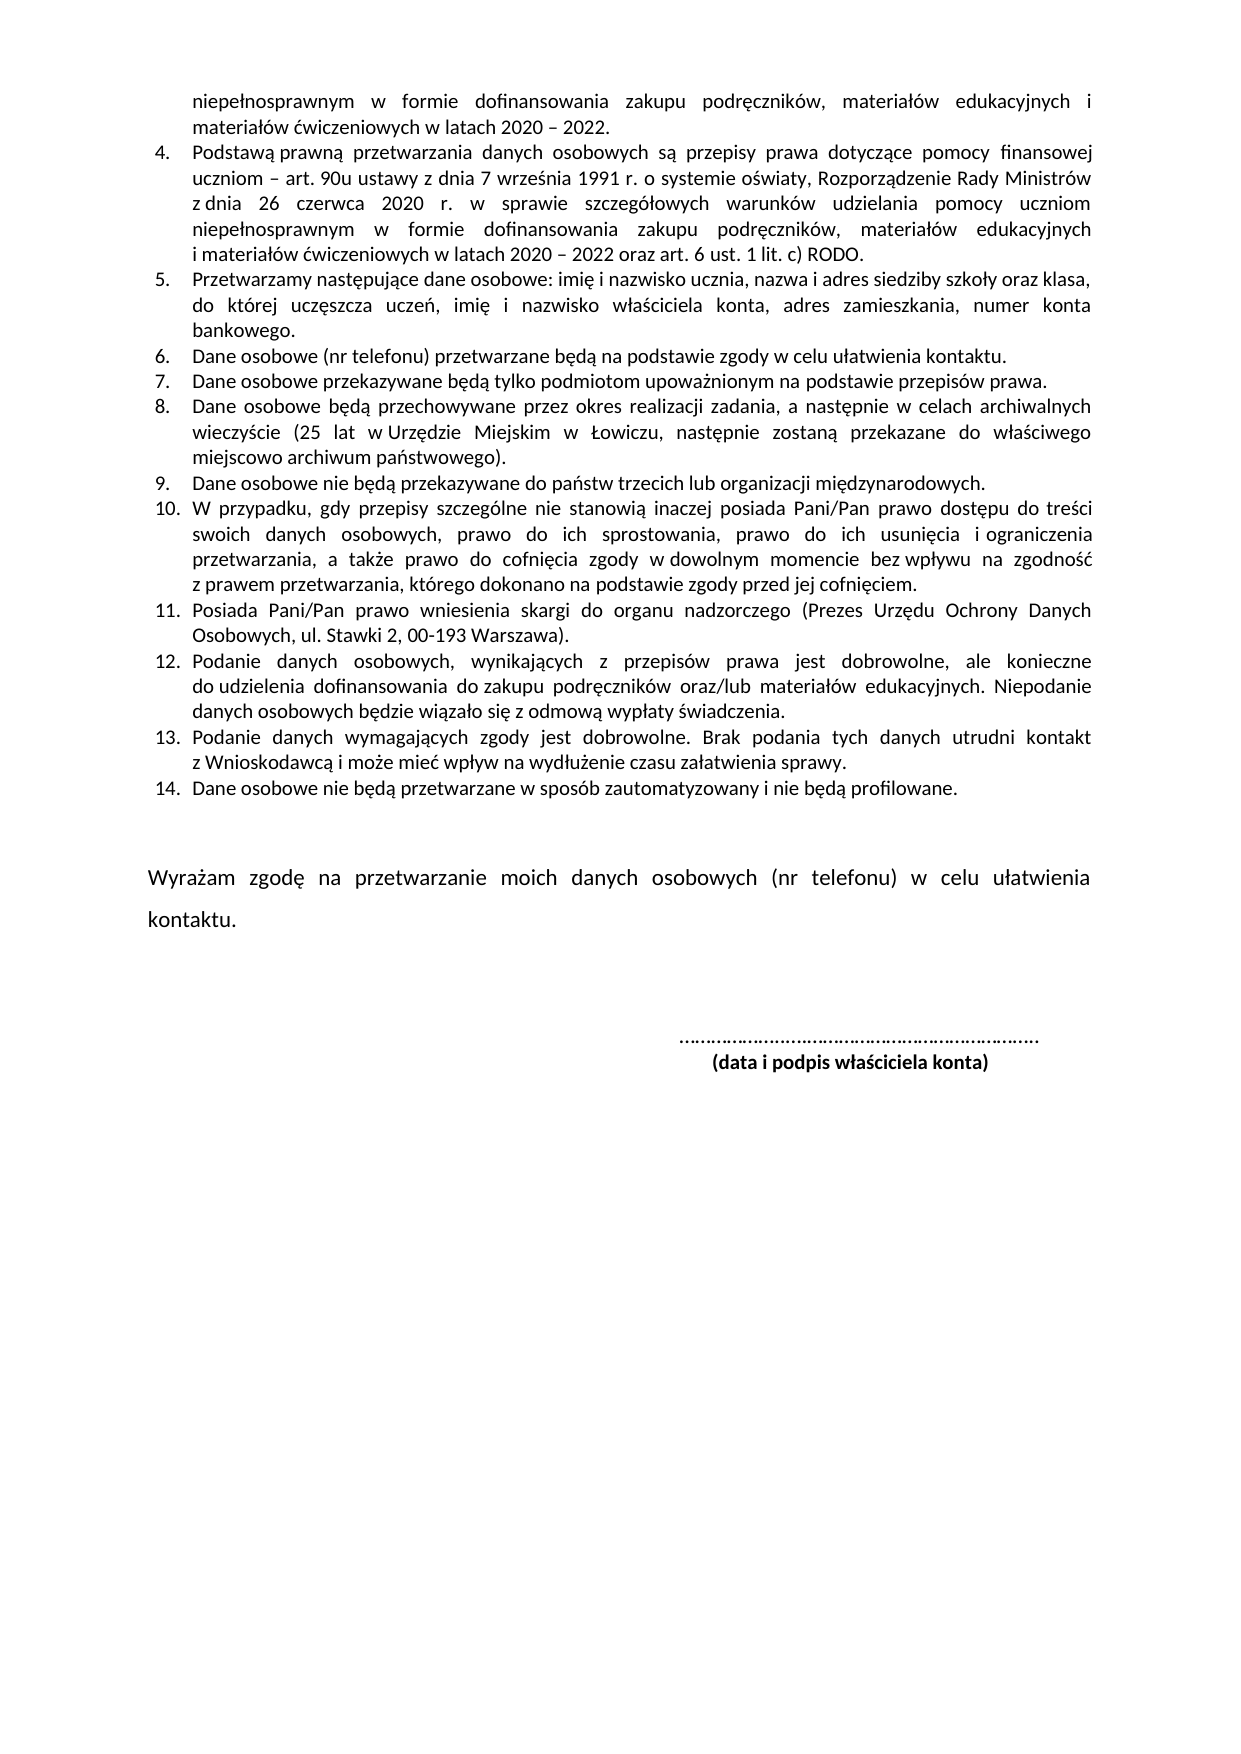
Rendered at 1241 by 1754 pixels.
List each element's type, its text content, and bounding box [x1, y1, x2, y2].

list Podanie danych wymagających zgody jest dobrowolne. Brak podania tych danych utrudni kontakt z Wnioskodawcą i może mieć wpływ na wydłużenie czasu załatwienia sprawy. [154, 724, 1093, 775]
list Dane osobowe nie będą przekazywane do państw trzecich lub organizacji międzynarodowych. [154, 470, 1093, 495]
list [154, 89, 1093, 139]
list Podanie danych osobowych, wynikających z przepisów prawa jest dobrowolne, ale konieczne do udzielenia dofinansowania do zakupu podręczników oraz/lub materiałów edukacyjnych. Niepodanie danych osobowych będzie wiązało się z odmową wypłaty świadczenia. [154, 648, 1093, 724]
list Dane osobowe przekazywane będą tylko podmiotom upoważnionym na podstawie przepisów prawa. [154, 368, 1093, 394]
list Przetwarzamy następujące dane osobowe: imię i nazwisko ucznia, nazwa i adres siedziby szkoły oraz klasa, do której uczęszcza uczeń, imię i nazwisko właściciela konta, adres zamieszkania, numer konta bankowego. [154, 267, 1093, 343]
list W przypadku, gdy przepisy szczególne nie stanowią inaczej posiada Pani/Pan prawo dostępu do treści swoich danych osobowych, prawo do ich sprostowania, prawo do ich usunięcia i ograniczenia przetwarzania, a także prawo do cofnięcia zgody w dowolnym momencie bez wpływu na zgodność z prawem przetwarzania, którego dokonano na podstawie zgody przed jej cofnięciem. [154, 495, 1093, 597]
list Dane osobowe będą przechowywane przez okres realizacji zadania, a następnie w celach archiwalnych wieczyście (25 lat w Urzędzie Miejskim w Łowiczu, następnie zostaną przekazane do właściwego miejscowo archiwum państwowego). [154, 394, 1093, 470]
list Posiada Pani/Pan prawo wniesienia skargi do organu nadzorczego (Prezes Urzędu Ochrony Danych Osobowych, ul. Stawki 2, 00-193 Warszawa). [154, 597, 1093, 648]
list Podstawą prawną przetwarzania danych osobowych są przepisy prawa dotyczące pomocy finansowej uczniom – art. 90u ustawy z dnia 7 września 1991 r. o systemie oświaty, Rozporządzenie Rady Ministrów z dnia 26 czerwca 2020 r. w sprawie szczegółowych warunków udzielania pomocy uczniom niepełnosprawnym w formie dofinansowania zakupu podręczników, materiałów edukacyjnych i materiałów ćwiczeniowych w latach 2020 – 2022 oraz art. 6 ust. 1 lit. c) RODO. [154, 139, 1093, 267]
text ………………..….…………………………………….. [148, 1021, 1093, 1049]
list Dane osobowe (nr telefonu) przetwarzane będą na podstawie zgody w celu ułatwienia kontaktu. [154, 343, 1093, 368]
text (data i podpis właściciela konta) [148, 1049, 1093, 1074]
list Dane osobowe nie będą przetwarzane w sposób zautomatyzowany i nie będą profilowane. [154, 775, 1093, 800]
text Wyrażam zgodę na przetwarzanie moich danych osobowych (nr telefonu) w celu ułatwienia kontaktu. [148, 863, 1093, 933]
